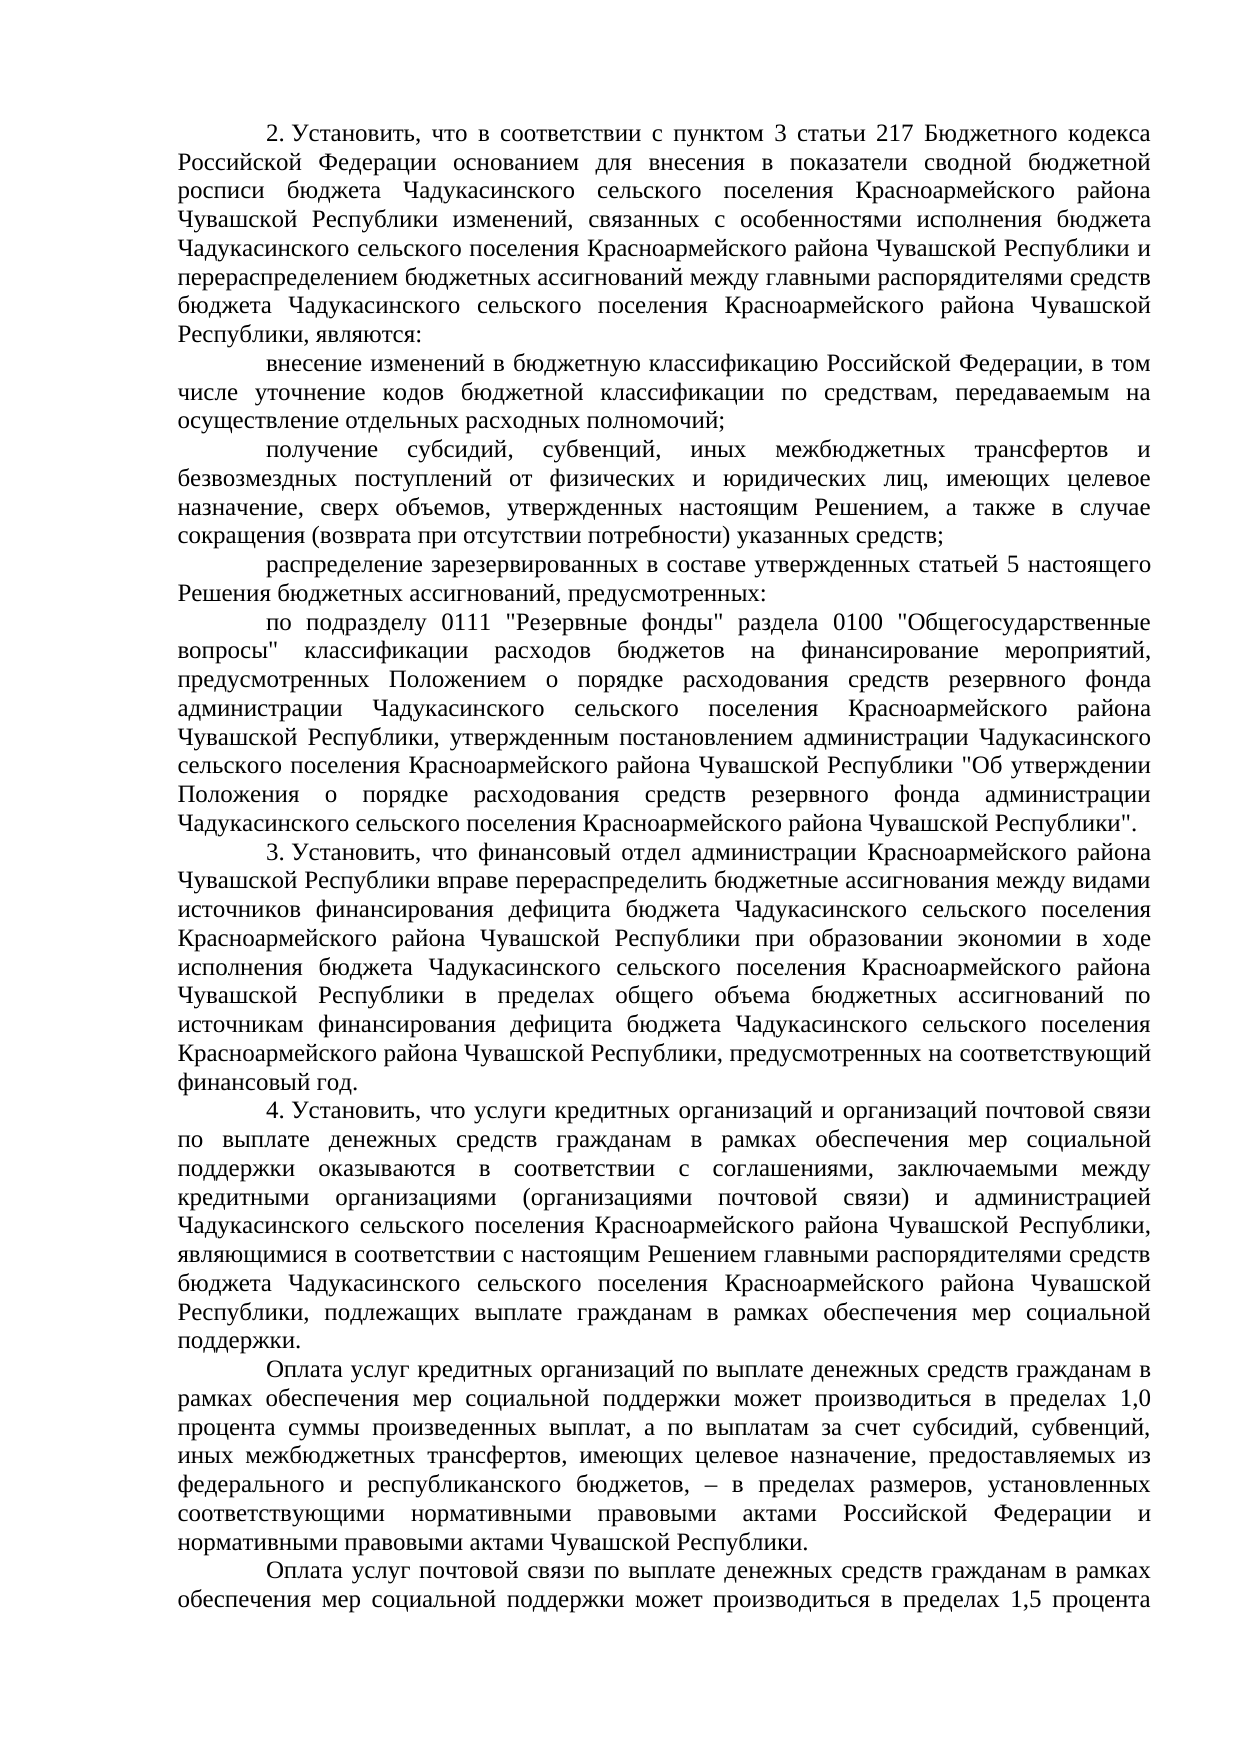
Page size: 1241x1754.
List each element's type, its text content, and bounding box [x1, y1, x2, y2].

text внесение изменений в бюджетную классификацию Российской Федерации, в том числе уточнение кодов бюджетной классификации по средствам, передаваемым на осуществление отдельных расходных полномочий; [177, 348, 1152, 434]
text Оплата услуг кредитных организаций по выплате денежных средств гражданам в рамках обеспечения мер социальной поддержки может производиться в пределах 1,0 процента суммы произведенных выплат, а по выплатам за счет субсидий, субвенций, иных межбюджетных трансфертов, имеющих целевое назначение, предоставляемых из федерального и республиканского бюджетов, – в пределах размеров, установленных соответствующими нормативными правовыми актами Российской Федерации и нормативными правовыми актами Чувашской Республики. [177, 1354, 1152, 1556]
text получение субсидий, субвенций, иных межбюджетных трансфертов и безвозмездных поступлений от физических и юридических лиц, имеющих целевое назначение, сверх объемов, утвержденных настоящим Решением, а также в случае сокращения (возврата при отсутствии потребности) указанных средств; [177, 434, 1152, 549]
text по подразделу 0111 "Резервные фонды" раздела 0100 "Общегосударственные вопросы" классификации расходов бюджетов на финансирование мероприятий, предусмотренных Положением о порядке расходования средств резервного фонда администрации Чадукасинского сельского поселения Красноармейского района Чувашской Республики, утвержденным постановлением администрации Чадукасинского сельского поселения Красноармейского района Чувашской Республики "Об утверждении Положения о порядке расходования средств резервного фонда администрации Чадукасинского сельского поселения Красноармейского района Чувашской Республики". [177, 607, 1152, 837]
text 2. Установить, что в соответствии с пунктом 3 статьи 217 Бюджетного кодекса Российской Федерации основанием для внесения в показатели сводной бюджетной росписи бюджета Чадукасинского сельского поселения Красноармейского района Чувашской Республики изменений, связанных с особенностями исполнения бюджета Чадукасинского сельского поселения Красноармейского района Чувашской Республики и перераспределением бюджетных ассигнований между главными распорядителями средств бюджета Чадукасинского сельского поселения Красноармейского района Чувашской Республики, являются: [177, 118, 1152, 348]
text 3. Установить, что финансовый отдел администрации Красноармейского района Чувашской Республики вправе перераспределить бюджетные ассигнования между видами источников финансирования дефицита бюджета Чадукасинского сельского поселения Красноармейского района Чувашской Республики при образовании экономии в ходе исполнения бюджета Чадукасинского сельского поселения Красноармейского района Чувашской Республики в пределах общего объема бюджетных ассигнований по источникам финансирования дефицита бюджета Чадукасинского сельского поселения Красноармейского района Чувашской Республики, предусмотренных на соответствующий финансовый год. [177, 837, 1152, 1096]
text 4. Установить, что услуги кредитных организаций и организаций почтовой связи по выплате денежных средств гражданам в рамках обеспечения мер социальной поддержки оказываются в соответствии с соглашениями, заключаемыми между кредитными организациями (организациями почтовой связи) и администрацией Чадукасинского сельского поселения Красноармейского района Чувашской Республики, являющимися в соответствии с настоящим Решением главными распорядителями средств бюджета Чадукасинского сельского поселения Красноармейского района Чувашской Республики, подлежащих выплате гражданам в рамках обеспечения мер социальной поддержки. [177, 1096, 1152, 1354]
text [177, 1556, 1152, 1613]
text распределение зарезервированных в составе утвержденных статьей 5 настоящего Решения бюджетных ассигнований, предусмотренных: [177, 549, 1152, 607]
